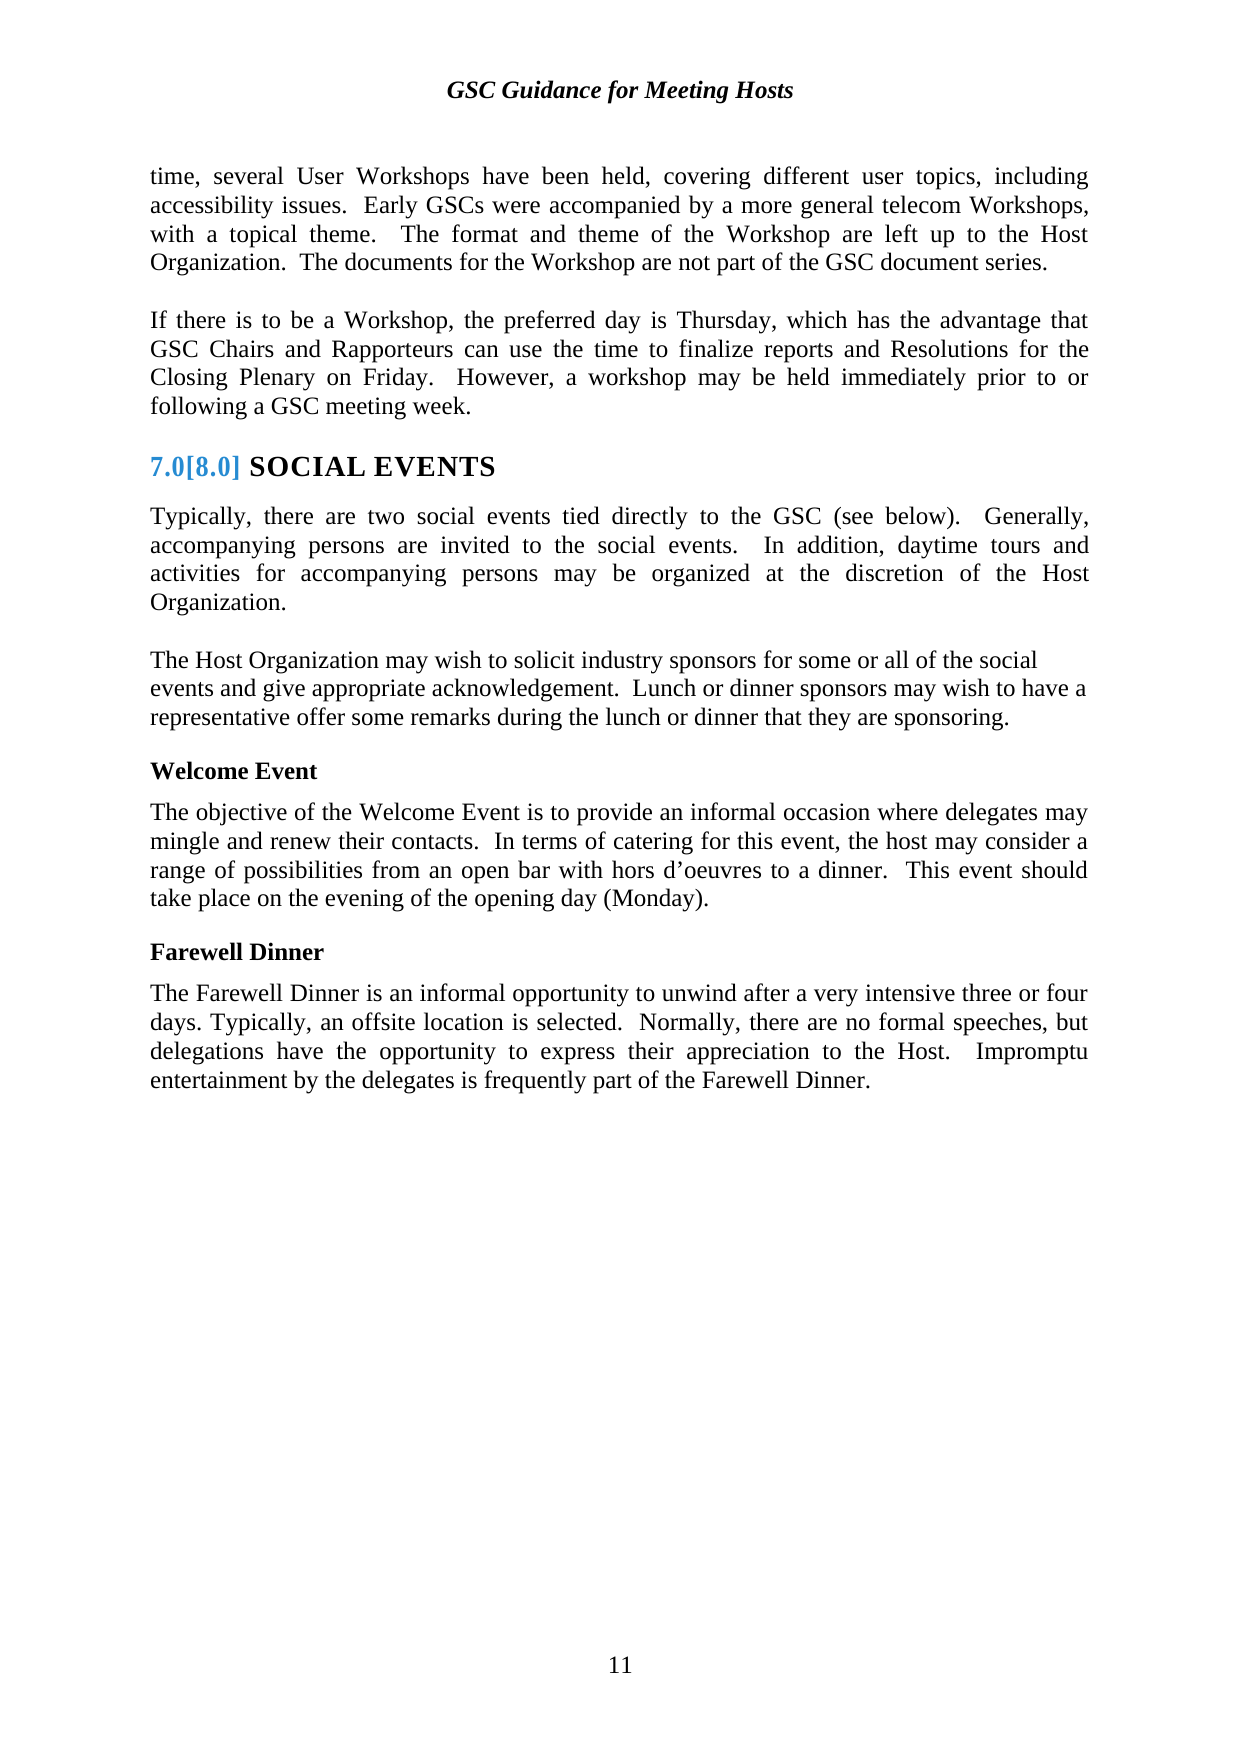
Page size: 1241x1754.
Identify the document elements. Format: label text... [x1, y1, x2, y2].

text The Farewell Dinner is an informal opportunity to unwind after a very intensive three or four days. Typically, an offsite location is selected. Normally, there are no formal speeches, but delegations have the opportunity to express their appreciation to the Host. Impromptu entertainment by the delegates is frequently part of the Farewell Dinner. [150, 978, 1090, 1093]
text The Host Organization may wish to solicit industry sponsors for some or all of the social events and give appropriate acknowledgement. Lunch or dinner sponsors may wish to have a representative offer some remarks during the lunch or dinner that they are sponsoring. [150, 645, 1090, 731]
subtitle Welcome Event [150, 756, 1090, 785]
text Typically, there are two social events tied directly to the GSC (see below). Generally, accompanying persons are invited to the social events. In addition, daytime tours and activities for accompanying persons may be organized at the discretion of the Host Organization. [150, 501, 1090, 616]
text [150, 161, 1090, 276]
subtitle SOCIAL EVENTS [150, 449, 1090, 482]
text The objective of the Welcome Event is to provide an informal occasion where delegates may mingle and renew their contacts. In terms of catering for this event, the host may consider a range of possibilities from an open bar with hors d’oeuvres to a dinner. This event should take place on the evening of the opening day (Monday). [150, 797, 1090, 912]
subtitle Farewell Dinner [150, 937, 1090, 966]
text If there is to be a Workshop, the preferred day is Thursday, which has the advantage that GSC Chairs and Rapporteurs can use the time to finalize reports and Resolutions for the Closing Plenary on Friday. However, a workshop may be held immediately prior to or following a GSC meeting week. [150, 305, 1090, 420]
